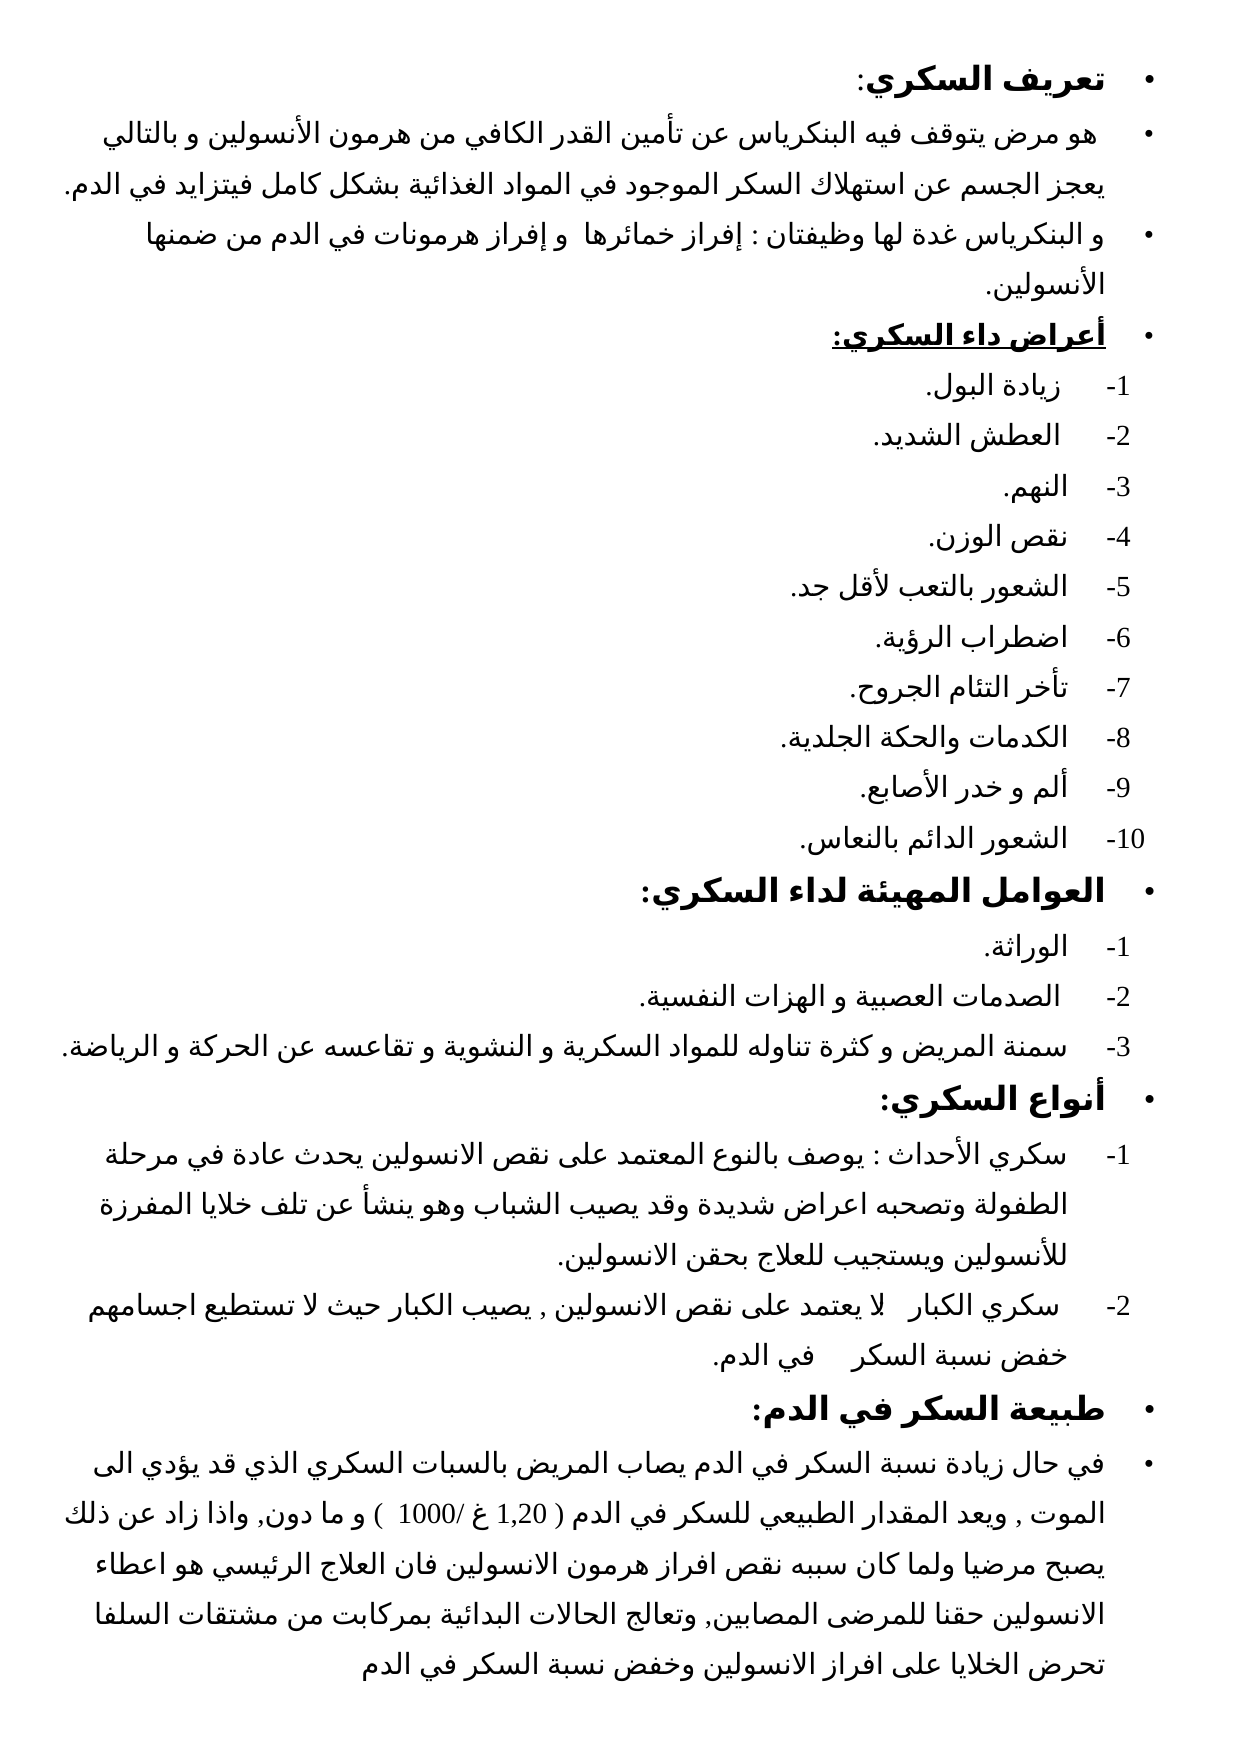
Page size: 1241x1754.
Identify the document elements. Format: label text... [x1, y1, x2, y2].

list الشعور الدائم بالنعاس. [59, 821, 1106, 854]
list الصدمات العصبية و الهزات النفسية. [59, 979, 1106, 1013]
list هو مرض يتوقف فيه البنكرياس عن تأمين القدر الكافي من هرمون الأنسولين و بالتالي يعجز الجسم عن استهلاك السكر الموجود في المواد الغذائية بشكل كامل فيتزايد في الدم. [59, 117, 1144, 200]
list العطش الشديد. [59, 418, 1106, 452]
list اضطراب الرؤية. [59, 620, 1106, 653]
list سكري الأحداث : يوصف بالنوع المعتمد على نقص الانسولين يحدث عادة في مرحلة الطفولة وتصحبه اعراض شديدة وقد يصيب الشباب وهو ينشأ عن تلف خلايا المفرزة للأنسولين ويستجيب للعلاج بحقن الانسولين. [59, 1137, 1106, 1271]
list الوراثة. [59, 929, 1106, 962]
list تأخر التئام الجروح. [59, 670, 1106, 703]
list الشعور بالتعب لأقل جد. [59, 569, 1106, 603]
list طبيعة السكر في الدم: [59, 1389, 1144, 1427]
list سكري الكبار : لا يعتمد على نقص الانسولين , يصيب الكبار حيث لا تستطيع اجسامهم خفض نسبة السكر في الدم. [59, 1288, 1106, 1372]
list أعراض داء السكري: [59, 318, 1144, 351]
list الكدمات والحكة الجلدية. [59, 720, 1106, 754]
list و البنكرياس غدة لها وظيفتان : إفراز خمائرها و إفراز هرمونات في الدم من ضمنها الأنسولين. [59, 217, 1144, 301]
list سمنة المريض و كثرة تناوله للمواد السكرية و النشوية و تقاعسه عن الحركة و الرياضة. [59, 1029, 1106, 1063]
list ألم و خدر الأصابع. [59, 771, 1106, 804]
list النهم. [59, 469, 1106, 502]
list نقص الوزن. [59, 519, 1106, 553]
list في حال زيادة نسبة السكر في الدم يصاب المريض بالسبات السكري الذي قد يؤدي الى الموت , ويعد المقدار الطبيعي للسكر في الدم ( 1,20 غ /1000 ) و ما دون, واذا زاد عن ذلك يصبح مرضيا ولما كان سببه نقص افراز هرمون الانسولين فان العلاج الرئيسي هو اعطاء الانسولين حقنا للمرضى المصابين, وتعالج الحالات البدائية بمركابت من مشتقات السلفا تحرض الخلايا على افراز الانسولين وخفض نسبة السكر في الدم [59, 1446, 1144, 1681]
list تعريف السكري: [59, 59, 1144, 97]
list العوامل المهيئة لداء السكري: [59, 871, 1144, 909]
list أنواع السكري: [59, 1080, 1144, 1118]
list زيادة البول. [59, 368, 1106, 402]
